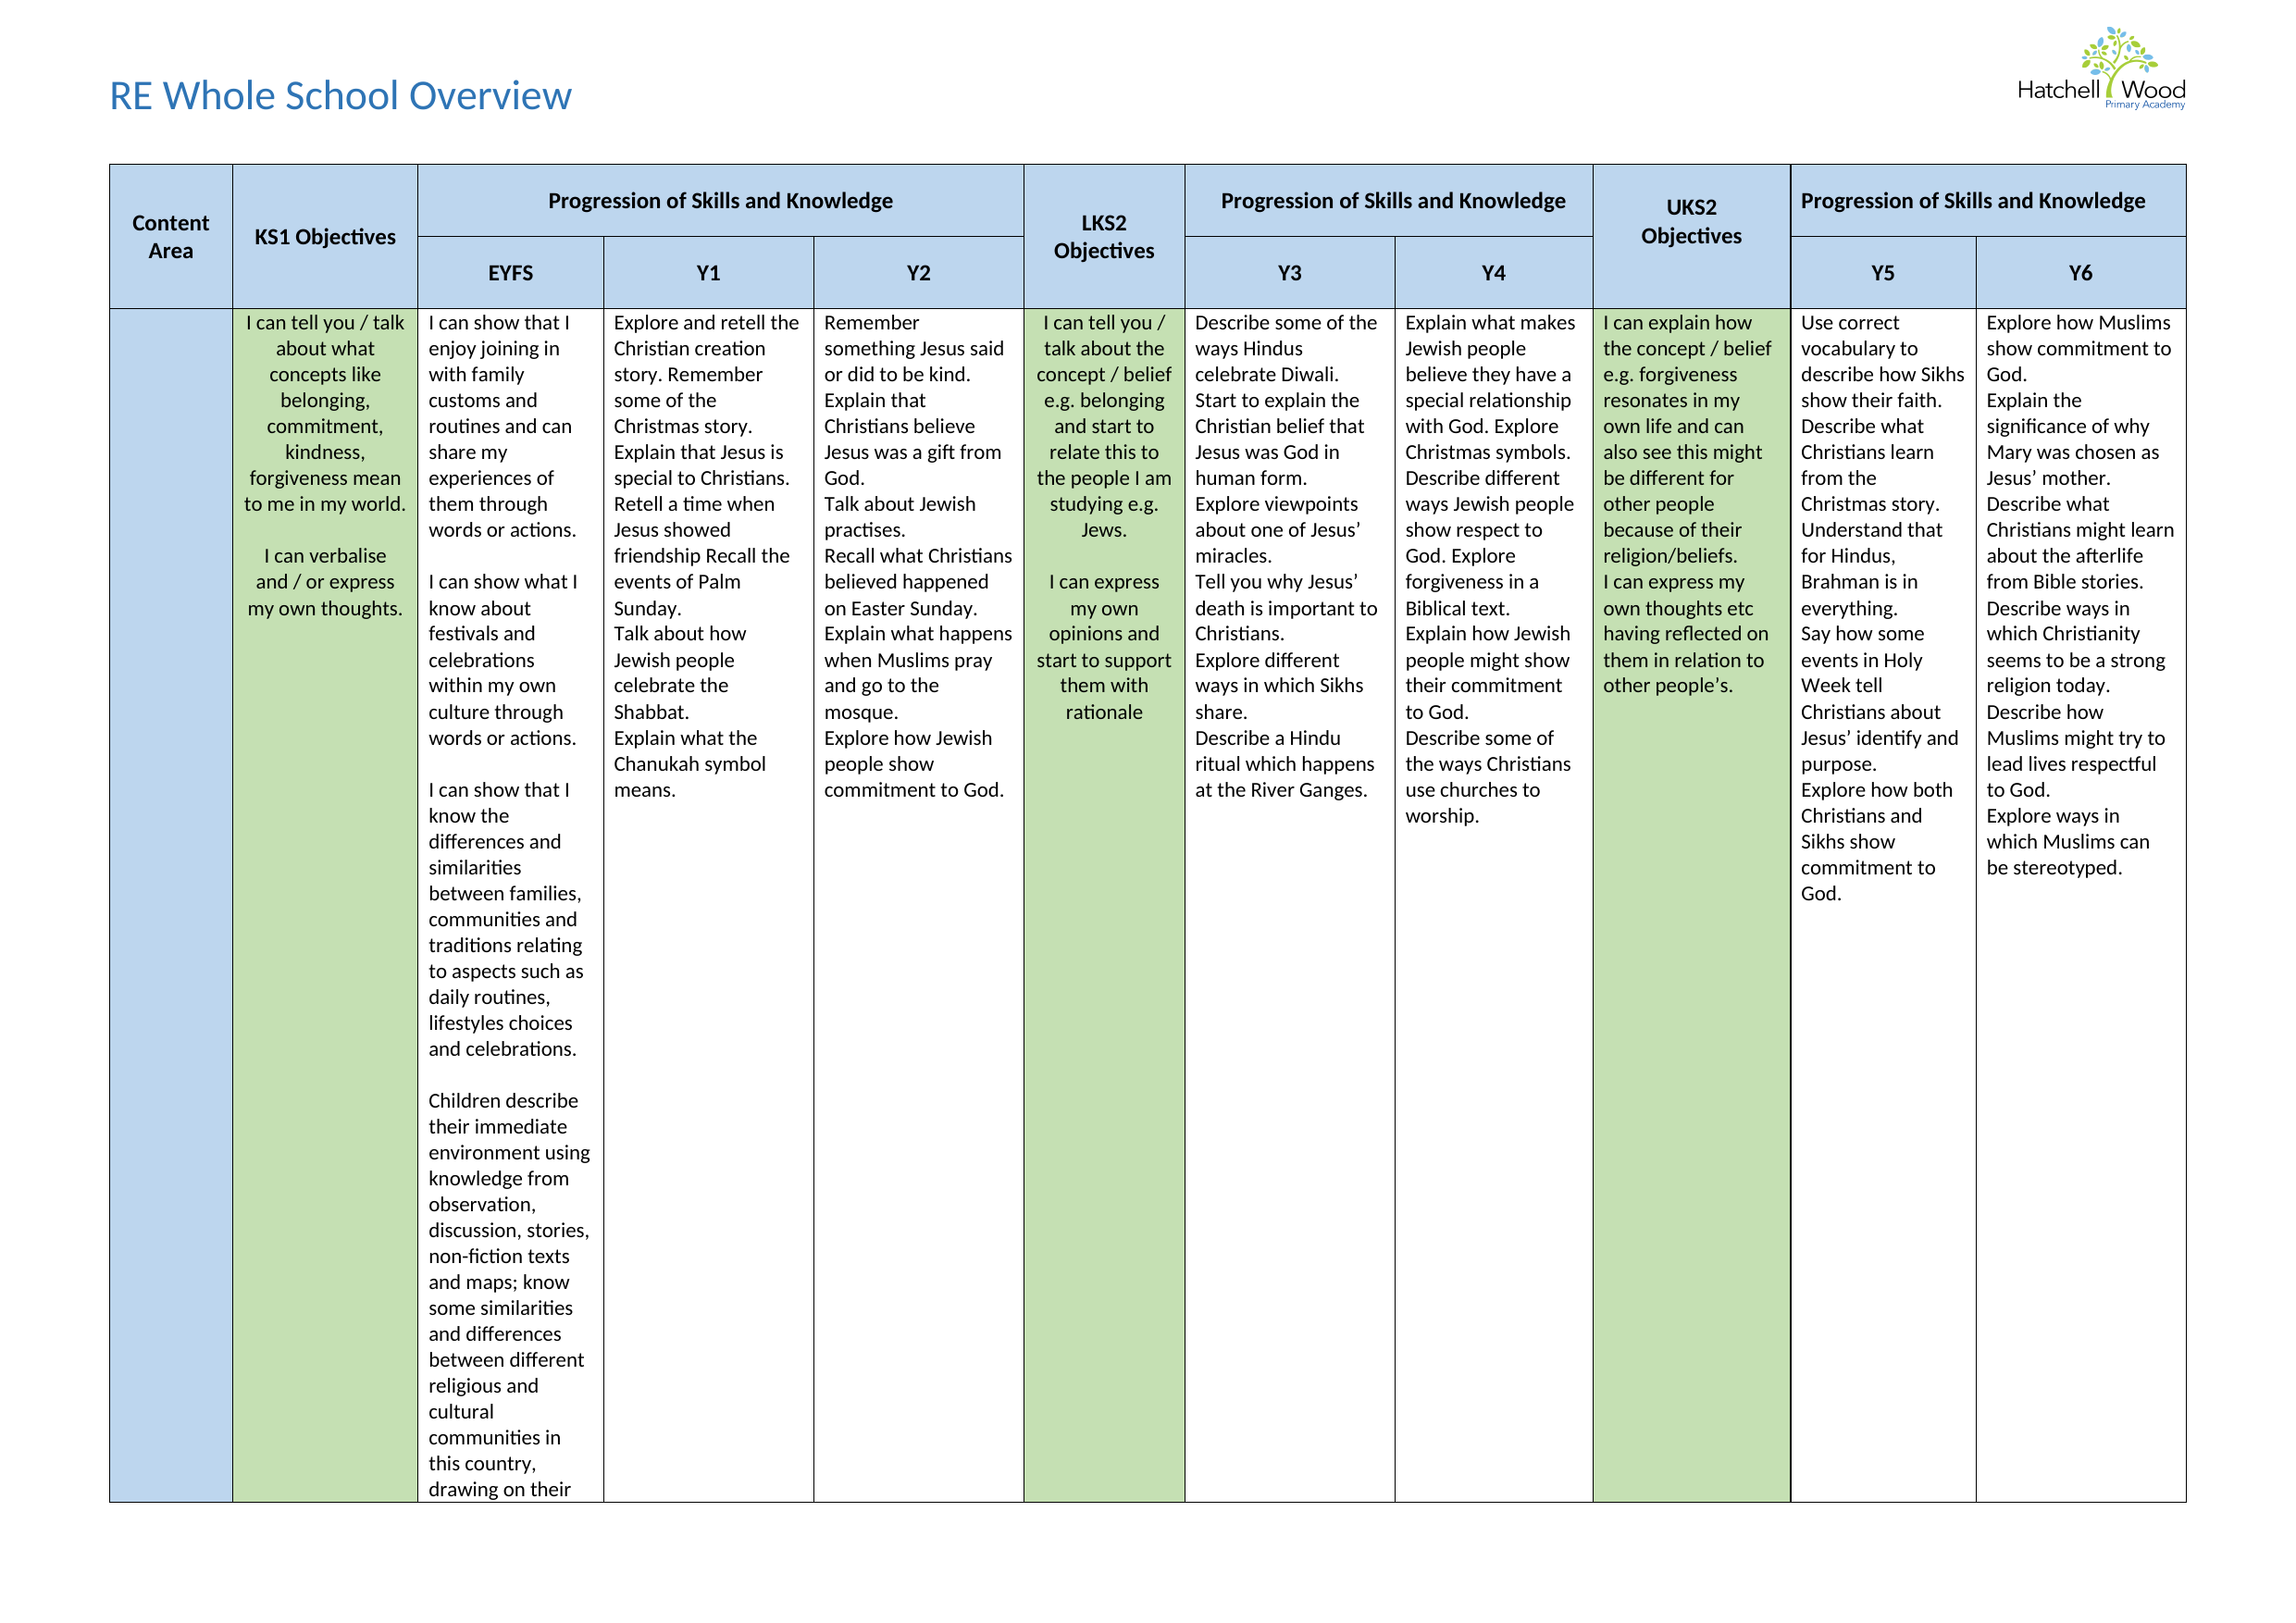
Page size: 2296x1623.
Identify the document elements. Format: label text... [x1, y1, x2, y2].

table_cell Y1 [604, 237, 813, 308]
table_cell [1792, 309, 1976, 1502]
table_cell [110, 309, 232, 1502]
table_cell EYFS [418, 237, 603, 308]
table_cell Y5 [1792, 237, 1976, 308]
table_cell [418, 309, 603, 1502]
table_cell Y6 [1977, 237, 2186, 308]
table_header Content Area [110, 165, 232, 308]
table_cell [1594, 309, 1790, 1502]
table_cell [1024, 309, 1185, 1502]
table_header LKS2 Objectives [1024, 165, 1185, 308]
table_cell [814, 309, 1024, 1502]
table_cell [1185, 309, 1395, 1502]
table_header Progression of Skills and Knowledge [418, 165, 1024, 236]
table_cell Y3 [1185, 237, 1395, 308]
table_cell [1396, 309, 1593, 1502]
table_cell Y2 [814, 237, 1024, 308]
table_cell Y4 [1396, 237, 1593, 308]
table_header UKS2 Objectives [1594, 165, 1790, 308]
table_header KS1 Objectives [233, 165, 417, 308]
table_header Progression of Skills and Knowledge [1185, 165, 1593, 236]
table_header Progression of Skills and Knowledge [1792, 165, 2186, 236]
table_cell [233, 309, 417, 1502]
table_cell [604, 309, 813, 1502]
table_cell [1977, 309, 2186, 1502]
picture [1988, 18, 2199, 136]
